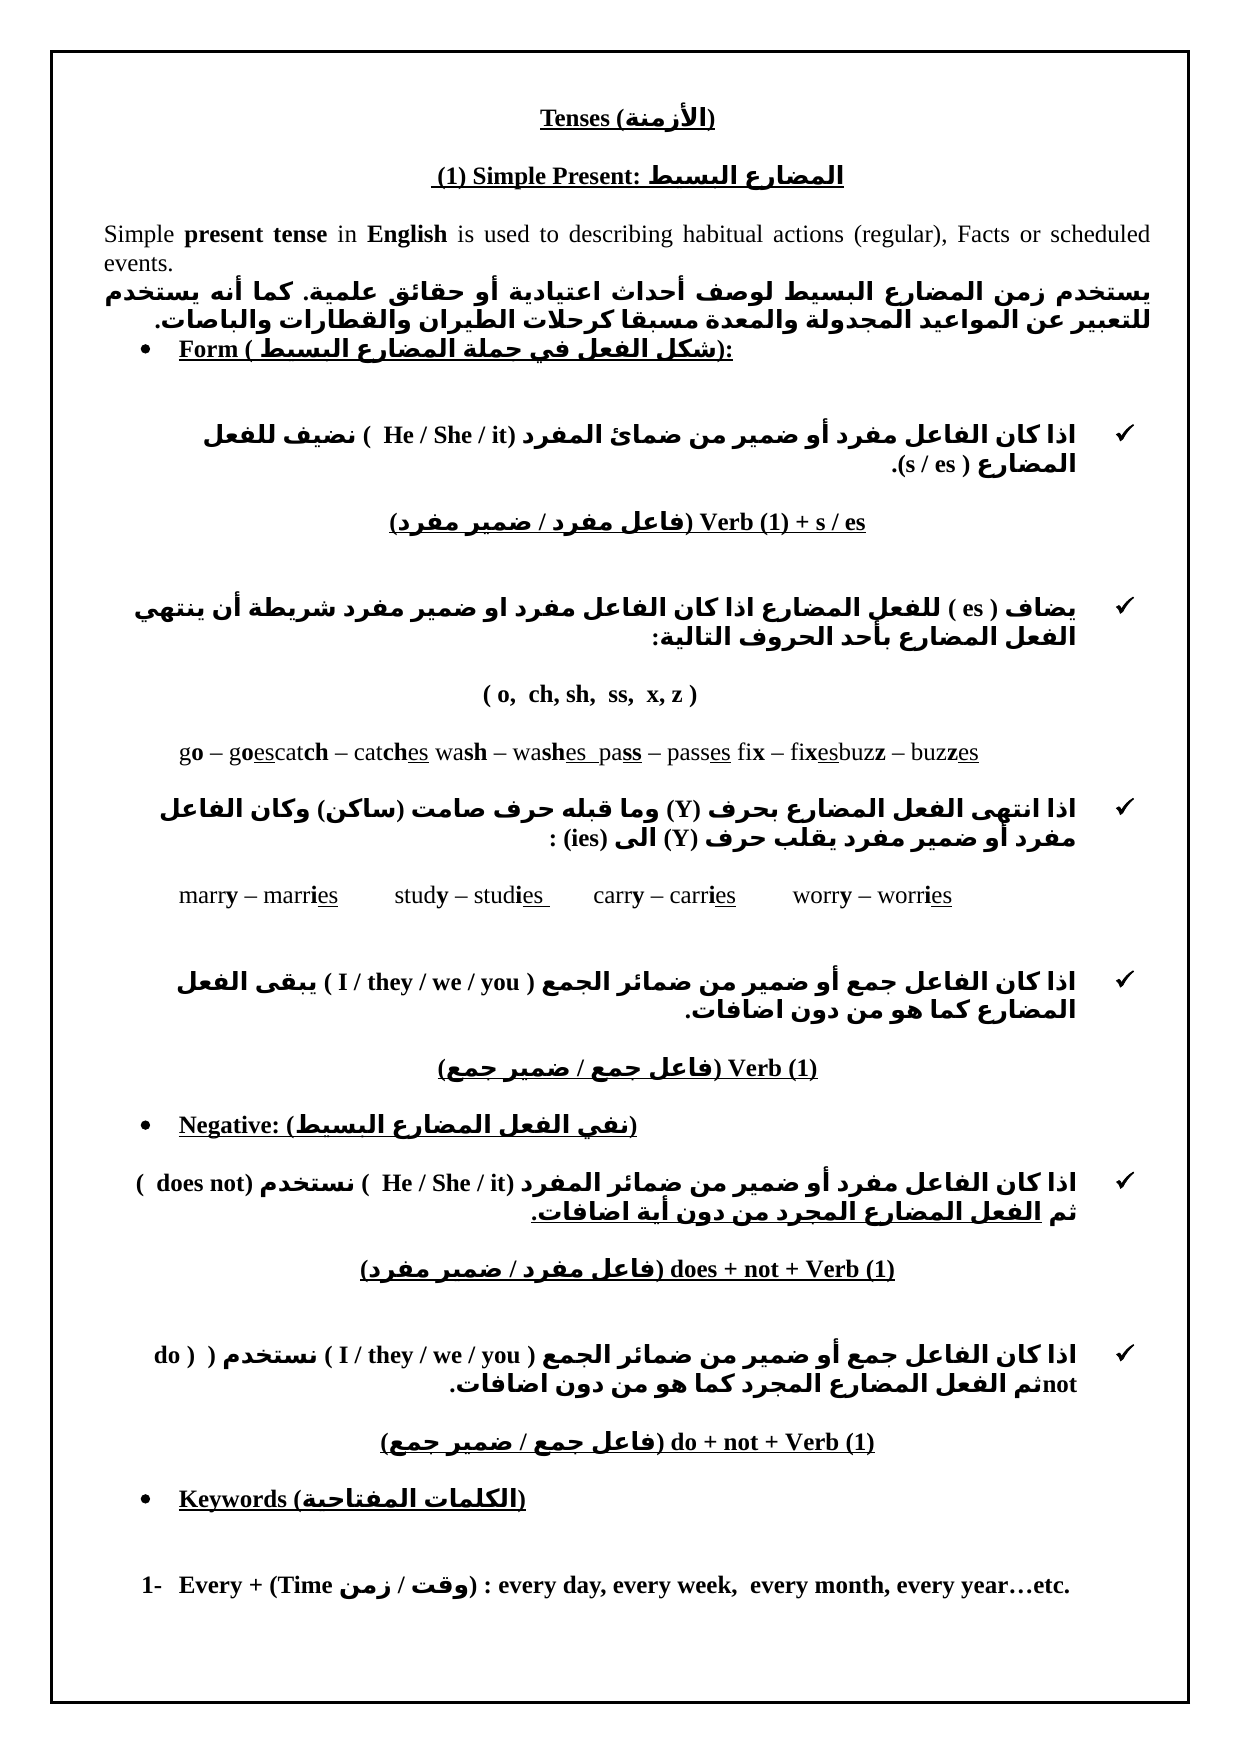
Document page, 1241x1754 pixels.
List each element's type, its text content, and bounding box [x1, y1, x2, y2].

list Keywords (الكلمات المفتاحية) [141, 1484, 1152, 1513]
text do + not + Verb (1) (فاعل جمع / ضمير جمع) [103, 1427, 1152, 1456]
list Negative: (نفي الفعل المضارع البسيط) [141, 1111, 1152, 1139]
text does + not + Verb (1) (فاعل مفرد / ضمير مفرد) [103, 1254, 1152, 1283]
text Verb (1) + s / es (فاعل مفرد / ضمير مفرد) [103, 507, 1152, 536]
list اذا انتهى الفعل المضارع بحرف (Y) وما قبله حرف صامت (ساكن) وكان الفاعل مفرد أو ضمير مفرد يقلب حرف (Y) الى (ies) : [103, 794, 1114, 852]
list اذا كان الفاعل جمع أو ضمير من ضمائر الجمع ( I / they / we / you ) يبقى الفعل المضارع كما هو من دون اضافات. [103, 967, 1114, 1024]
text (1) Simple Present: المضارع البسيط [356, 161, 1152, 190]
list go – goescatch – catches wash – washes pass – passes fix – fixesbuzz – buzzes [178, 737, 1152, 766]
list Form ( شكل الفعل في جملة المضارع البسيط): [141, 334, 1152, 363]
list marry – marries study – studies carry – carries worry – worries [178, 881, 1152, 909]
text Simple present tense in English is used to describing habitual actions (regular), Facts or scheduled events. [103, 219, 1152, 277]
text Verb (1) (فاعل جمع / ضمير جمع) [103, 1053, 1152, 1082]
list اذا كان الفاعل جمع أو ضمير من ضمائر الجمع ( I / they / we / you ) نستخدم ( ( do notثم الفعل المضارع المجرد كما هو من دون اضافات. [103, 1341, 1114, 1398]
list Every + (Time وقت / زمن) : every day, every week, every month, every year…etc. [141, 1571, 1152, 1599]
text يستخدم زمن المضارع البسيط لوصف أحداث اعتيادية أو حقائق علمية. كما أنه يستخدم للتعبير عن المواعيد المجدولة والمعدة مسبقا كرحلات الطيران والقطارات والباصات. [103, 277, 1152, 334]
list يضاف ( es ) للفعل المضارع اذا كان الفاعل مفرد او ضمير مفرد شريطة أن ينتهي الفعل المضارع بأحد الحروف التالية: [103, 593, 1114, 651]
list اذا كان الفاعل مفرد أو ضمير من ضمائر المفرد (He / She / it ) نستخدم (does not ) ثم الفعل المضارع المجرد من دون أية اضافات. [103, 1168, 1114, 1226]
list اذا كان الفاعل مفرد أو ضمير من ضمائ المفرد (He / She / it ) نضيف للفعل المضارع ( s / es). [103, 421, 1114, 478]
list ( o, ch, sh, ss, x, z ) [103, 679, 1077, 708]
text Tenses (الأزمنة) [103, 103, 1152, 132]
